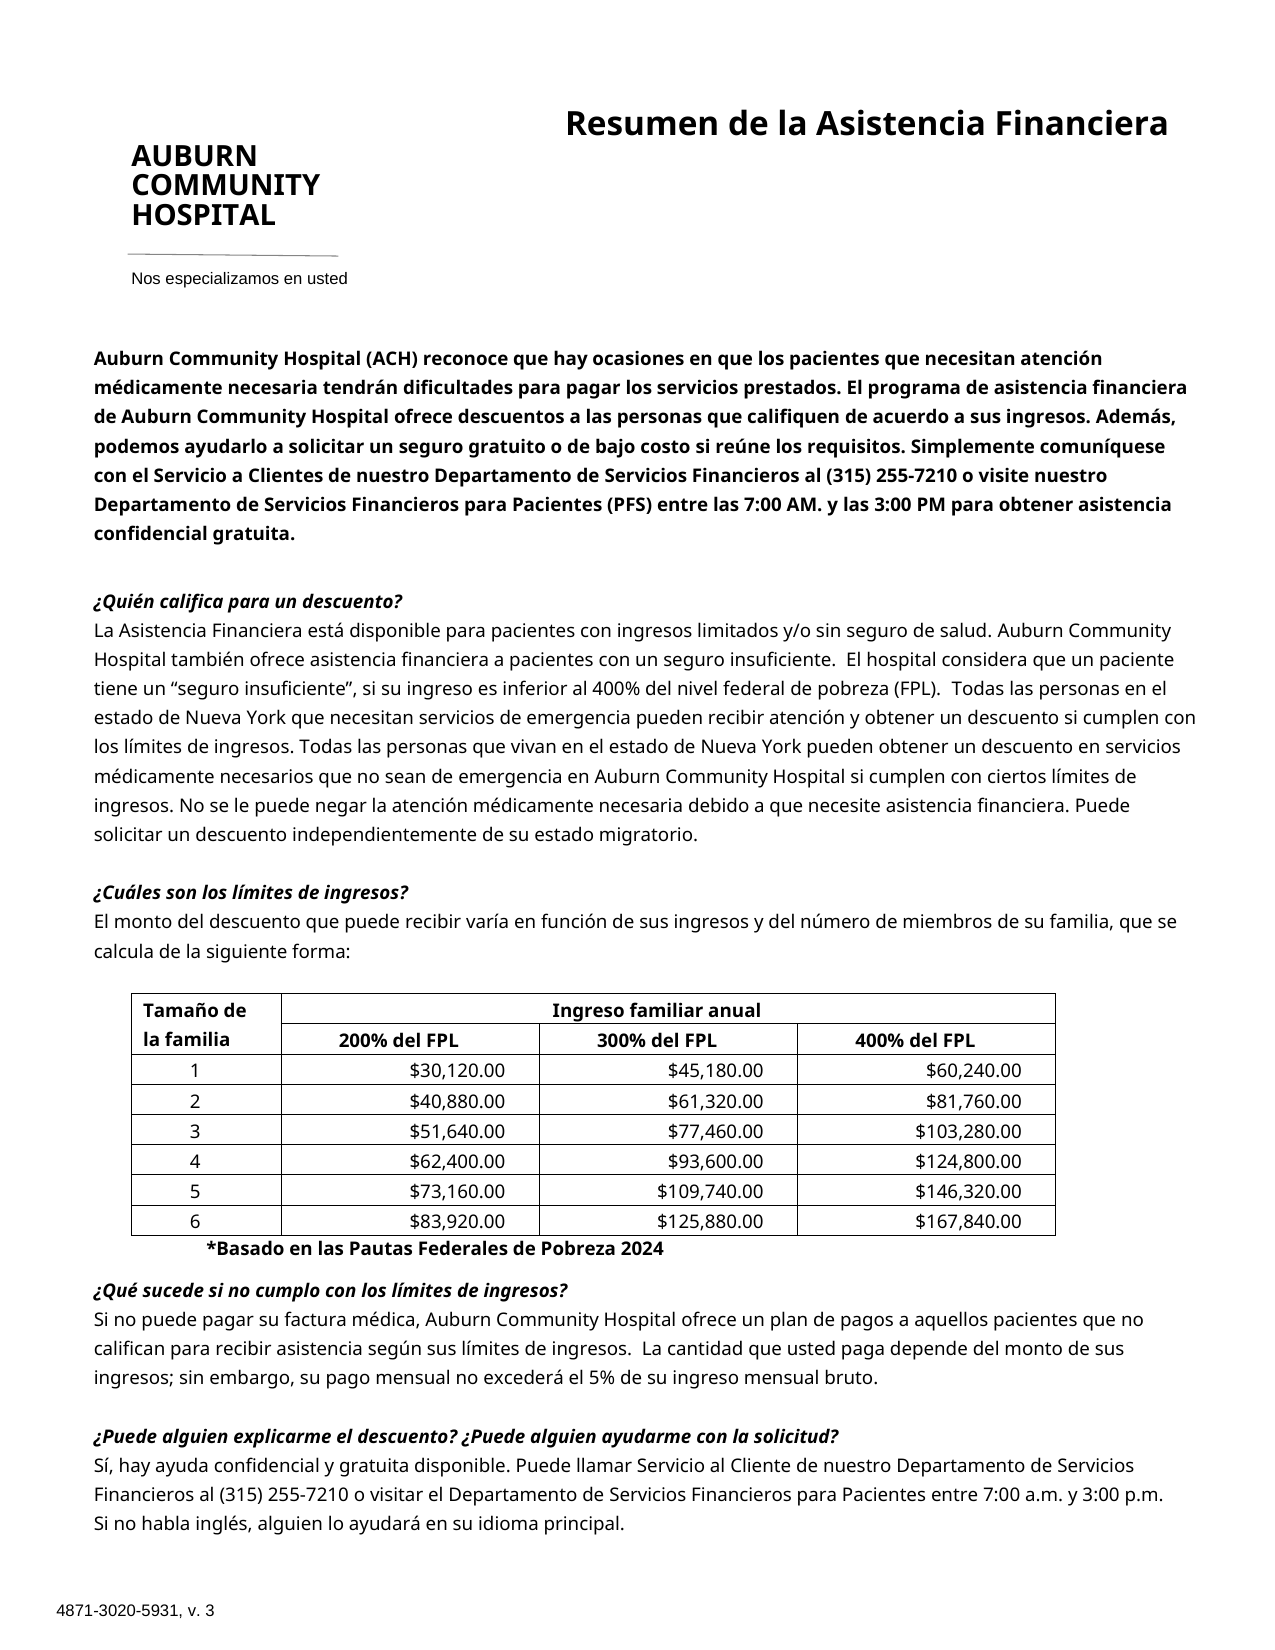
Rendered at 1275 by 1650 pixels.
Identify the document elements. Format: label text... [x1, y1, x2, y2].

table_cell $167,840.00 [798, 1206, 1055, 1235]
table_cell $60,240.00 [798, 1055, 1055, 1084]
table_cell $45,180.00 [540, 1055, 797, 1084]
table_header Tamaño de la familia [132, 994, 281, 1053]
table_cell $30,120.00 [282, 1055, 539, 1084]
text La Asistencia Financiera está disponible para pacientes con ingresos limitados y/o sin seguro de salud. Auburn Community Hospital también ofrece asistencia financiera a pacientes con un seguro insuficiente. El hospital considera que un paciente tiene un “seguro insuficiente”, si su ingreso es inferior al 400% del nivel federal de pobreza (FPL). Todas las personas en el estado de Nueva York que necesitan servicios de emergencia pueden recibir atención y obtener un descuento si cumplen con los límites de ingresos. Todas las personas que vivan en el estado de Nueva York pueden obtener un descuento en servicios médicamente necesarios que no sean de emergencia en Auburn Community Hospital si cumplen con ciertos límites de ingresos. No se le puede negar la atención médicamente necesaria debido a que necesite asistencia financiera. Puede solicitar un descuento independientemente de su estado migratorio. [93, 614, 1200, 847]
text ¿Puede alguien explicarme el descuento? ¿Puede alguien ayudarme con la solicitud? [93, 1420, 1196, 1449]
text ¿Qué sucede si no cumplo con los límites de ingresos? [93, 1274, 1196, 1303]
table_cell 4 [132, 1145, 281, 1174]
text Sí, hay ayuda confidencial y gratuita disponible. Puede llamar Servicio al Cliente de nuestro Departamento de Servicios Financieros al (315) 255-7210 o visitar el Departamento de Servicios Financieros para Pacientes entre 7:00 a.m. y 3:00 p.m. [93, 1449, 1200, 1507]
table_cell $93,600.00 [540, 1145, 797, 1174]
table_cell $51,640.00 [282, 1115, 539, 1144]
table_cell $73,160.00 [282, 1175, 539, 1204]
table_cell 300% del FPL [540, 1024, 797, 1053]
table_cell $124,800.00 [798, 1145, 1055, 1174]
text Nos especializamos en usted [131, 269, 1196, 288]
text HOSPITAL [131, 202, 1196, 231]
table_cell $83,920.00 [282, 1206, 539, 1235]
table_header Ingreso familiar anual [282, 994, 1055, 1023]
table_cell 1 [132, 1055, 281, 1084]
table_cell 6 [132, 1206, 281, 1235]
table_cell $103,280.00 [798, 1115, 1055, 1144]
text *Basado en las Pautas Federales de Pobreza 2024 [206, 1236, 1196, 1261]
table_cell 2 [132, 1085, 281, 1114]
table_cell 5 [132, 1175, 281, 1204]
table_cell 400% del FPL [798, 1024, 1055, 1053]
text Resumen de la Asistencia Financiera [63, 103, 1169, 143]
table_cell $40,880.00 [282, 1085, 539, 1114]
table_cell $146,320.00 [798, 1175, 1055, 1204]
table_cell $125,880.00 [540, 1206, 797, 1235]
table_cell 200% del FPL [282, 1024, 539, 1053]
text Si no puede pagar su factura médica, Auburn Community Hospital ofrece un plan de pagos a aquellos pacientes que no califican para recibir asistencia según sus límites de ingresos. La cantidad que usted paga depende del monto de sus ingresos; sin embargo, su pago mensual no excederá el 5% de su ingreso mensual bruto. [93, 1303, 1200, 1391]
table_cell $81,760.00 [798, 1085, 1055, 1114]
table_cell 3 [132, 1115, 281, 1144]
text ¿Cuáles son los límites de ingresos? [93, 876, 1196, 906]
table_cell $62,400.00 [282, 1145, 539, 1174]
table_cell $61,320.00 [540, 1085, 797, 1114]
text ¿Quién califica para un descuento? [93, 585, 1196, 614]
table_cell $77,460.00 [540, 1115, 797, 1144]
text AUBURN [131, 143, 1196, 172]
text El monto del descuento que puede recibir varía en función de sus ingresos y del número de miembros de su familia, que se calcula de la siguiente forma: [93, 906, 1200, 964]
text Auburn Community Hospital (ACH) reconoce que hay ocasiones en que los pacientes que necesitan atención médicamente necesaria tendrán dificultades para pagar los servicios prestados. El programa de asistencia financiera de Auburn Community Hospital ofrece descuentos a las personas que califiquen de acuerdo a sus ingresos. Además, podemos ayudarlo a solicitar un seguro gratuito o de bajo costo si reúne los requisitos. Simplemente comuníquese con el Servicio a Clientes de nuestro Departamento de Servicios Financieros al (315) 255-7210 o visite nuestro Departamento de Servicios Financieros para Pacientes (PFS) entre las 7:00 AM. y las 3:00 PM para obtener asistencia confidencial gratuita. [93, 342, 1196, 546]
table_cell $109,740.00 [540, 1175, 797, 1204]
text Si no habla inglés, alguien lo ayudará en su idioma principal. [93, 1507, 1200, 1536]
text COMMUNITY [131, 172, 1196, 202]
